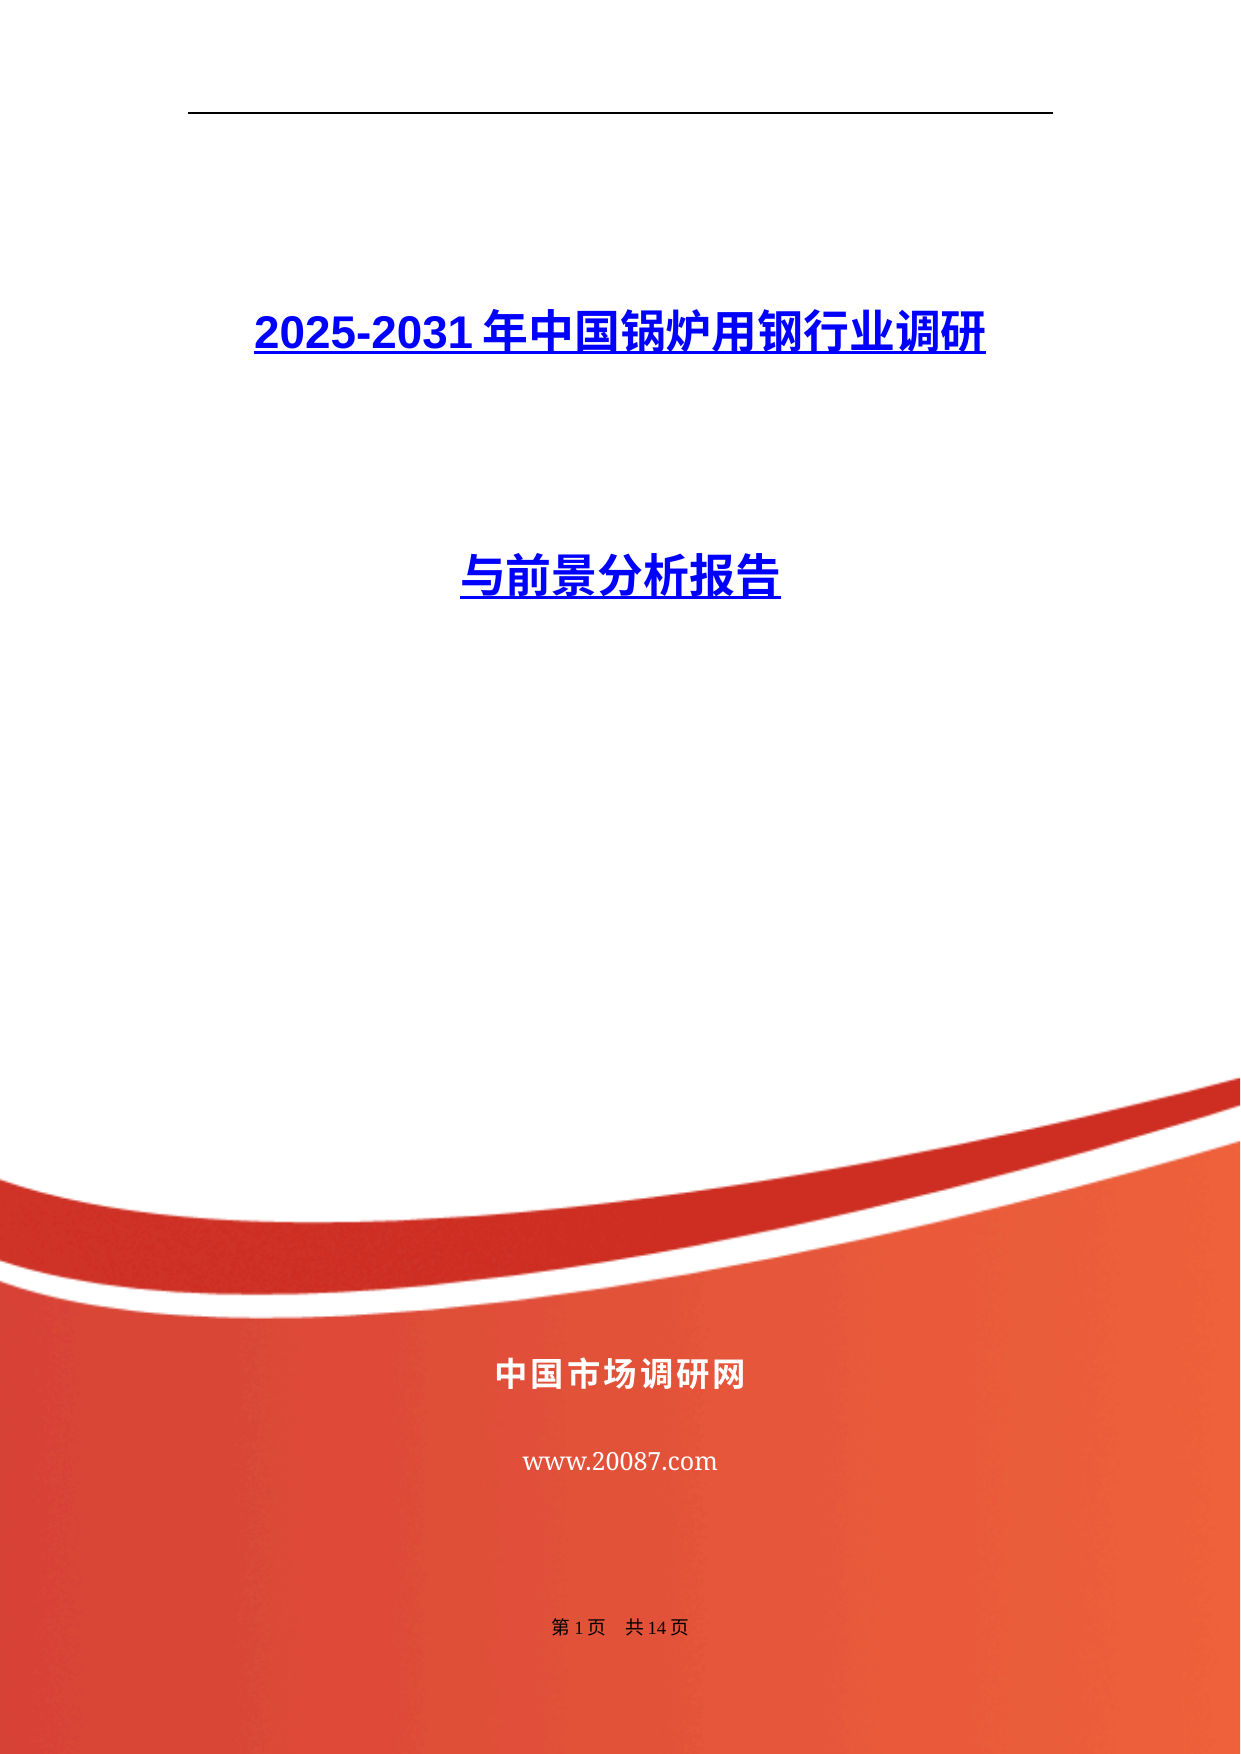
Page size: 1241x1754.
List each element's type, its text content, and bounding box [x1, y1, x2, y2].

subtitle 中国市场调研网 [187, 1339, 1053, 1404]
picture [0, 1006, 1241, 1754]
text www.20087.com [187, 1428, 1053, 1493]
table_header 2025-2031年中国锅炉用钢行业调研与前景分析报告 [188, 207, 1053, 773]
